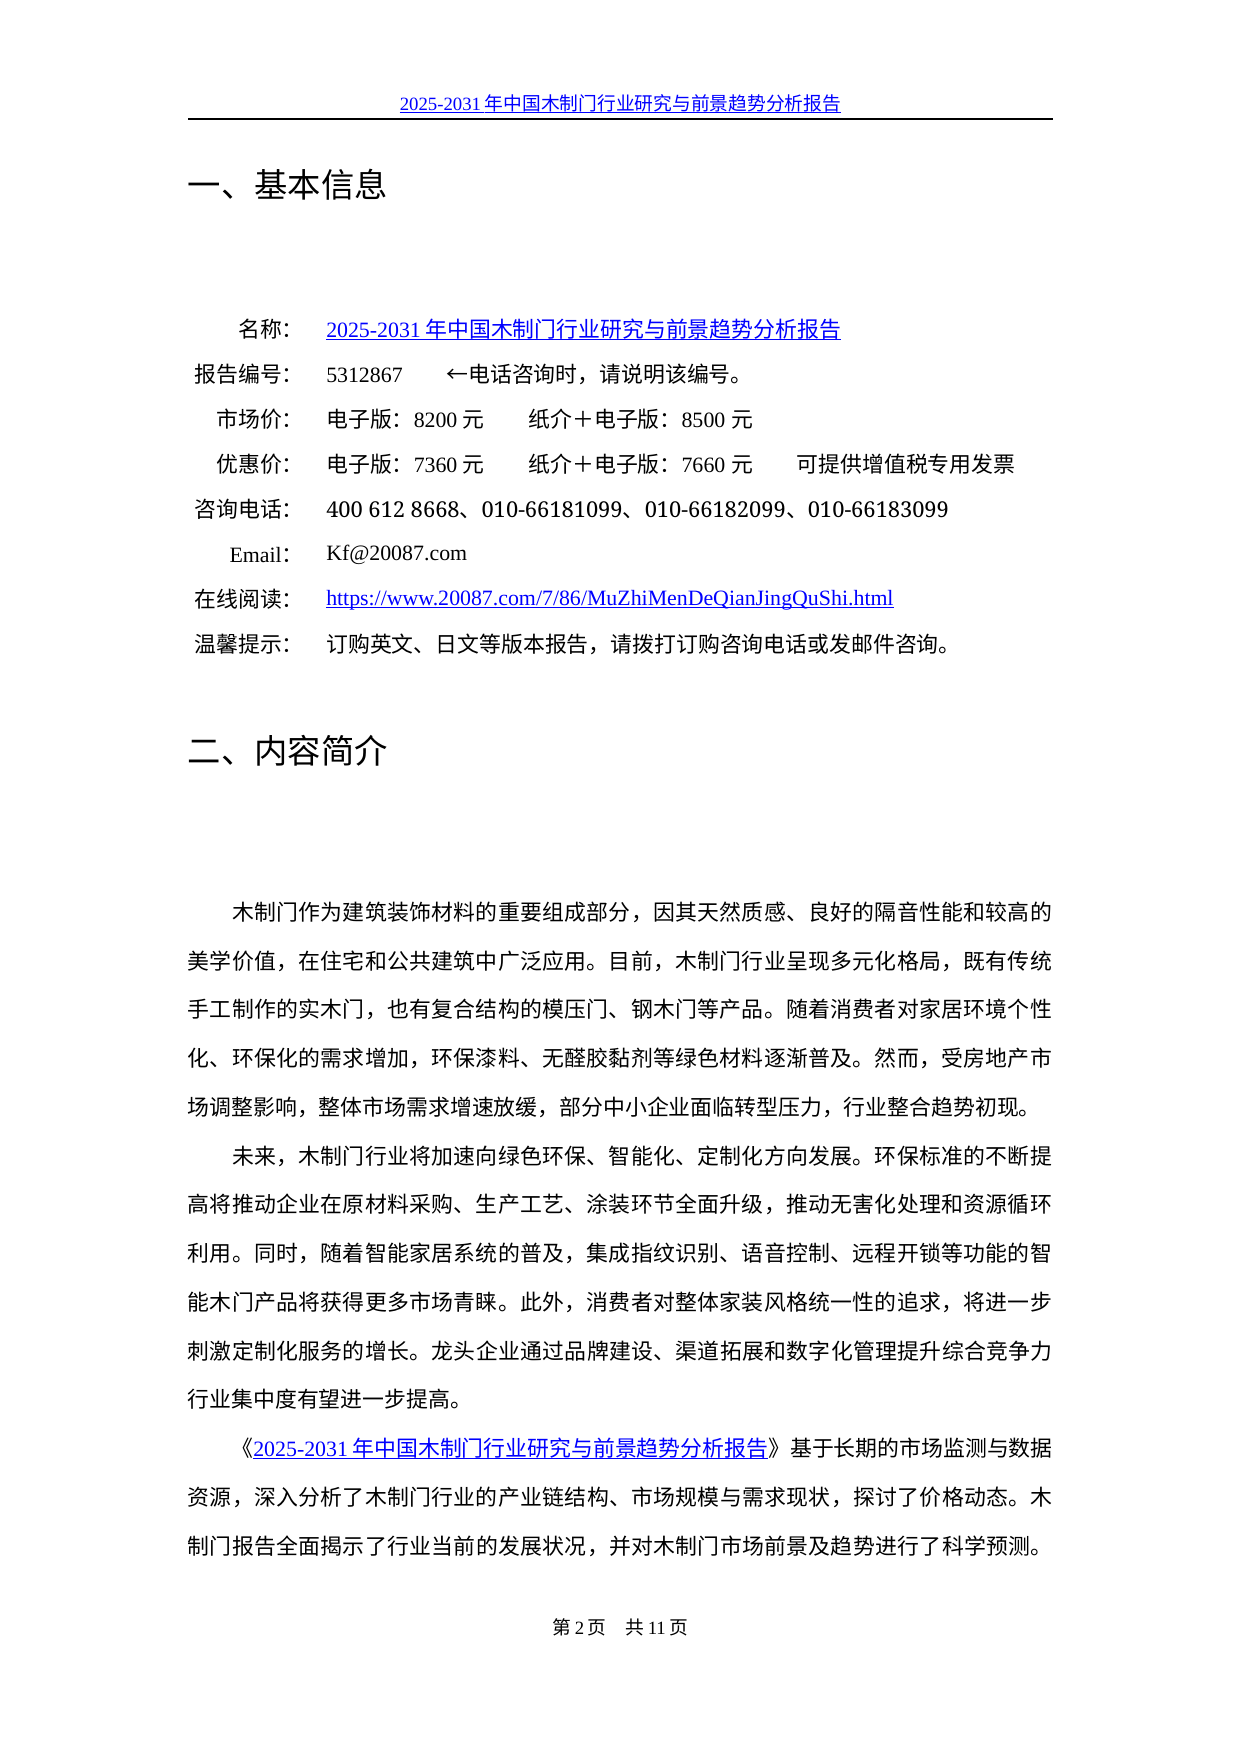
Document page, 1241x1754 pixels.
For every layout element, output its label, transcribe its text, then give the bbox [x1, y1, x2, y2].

table_cell 400 612 8668、010-66181099、010-66182099、010-66183099 [315, 492, 1073, 537]
table_cell Email： [167, 537, 315, 582]
table_cell 在线阅读： [167, 582, 315, 627]
table_header 2025-2031年中国木制门行业研究与前景趋势分析报告 [315, 312, 1073, 357]
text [187, 894, 1053, 1561]
table_cell 5312867 ←电话咨询时，请说明该编号。 [315, 357, 1073, 402]
table_cell Kf@20087.com [315, 537, 1073, 582]
table_cell [315, 582, 1073, 627]
table_cell 订购英文、日文等版本报告，请拨打订购咨询电话或发邮件咨询。 [315, 627, 1073, 672]
table_cell 报告编号： [167, 357, 315, 402]
table_cell 电子版：8200 元 纸介＋电子版：8500 元 [315, 402, 1073, 447]
table_cell 市场价： [167, 402, 315, 447]
table_cell 优惠价： [167, 447, 315, 492]
title 一、基本信息 [187, 150, 1053, 215]
title 二、内容简介 [187, 717, 1053, 782]
table_cell 电子版：7360 元 纸介＋电子版：7660 元 可提供增值税专用发票 [315, 447, 1073, 492]
table_cell 咨询电话： [167, 492, 315, 537]
table_header 名称： [167, 312, 315, 357]
table_cell 温馨提示： [167, 627, 315, 672]
